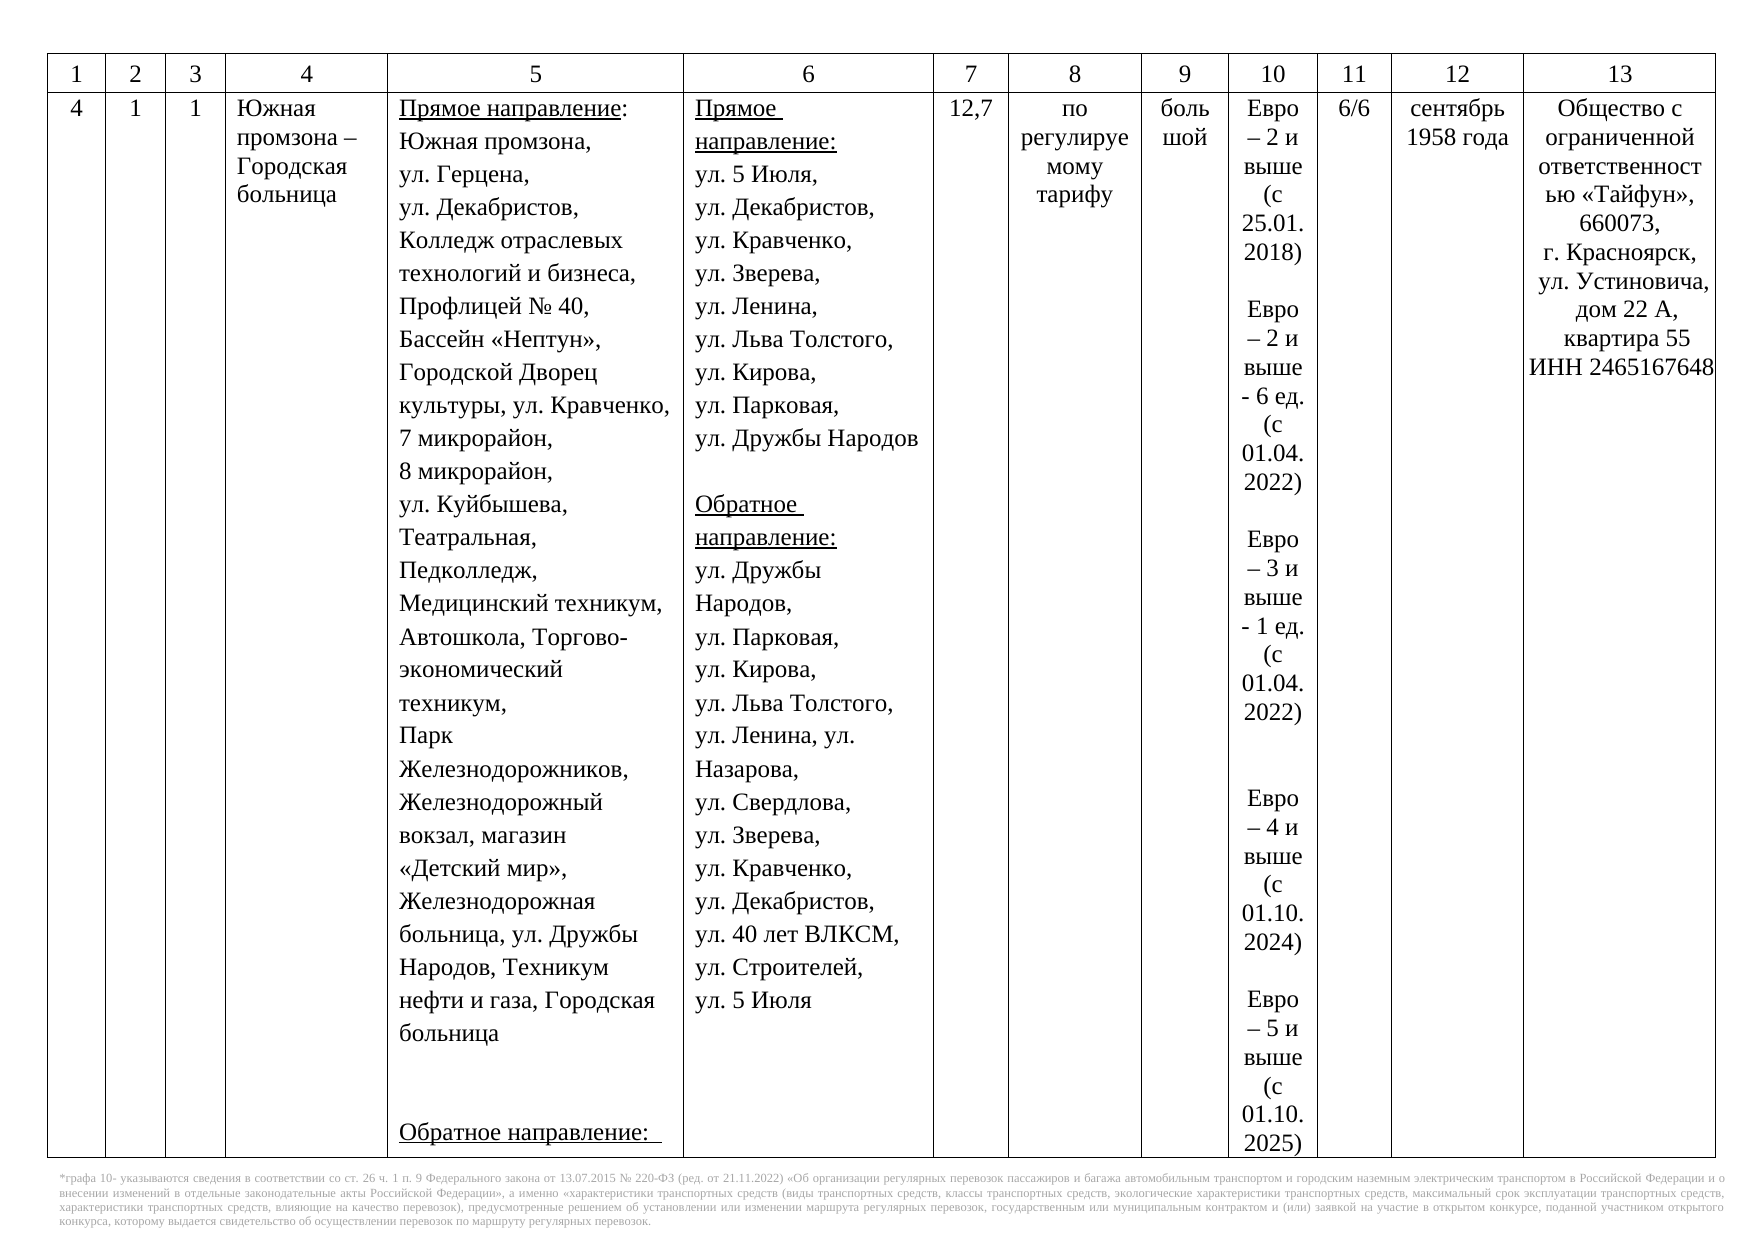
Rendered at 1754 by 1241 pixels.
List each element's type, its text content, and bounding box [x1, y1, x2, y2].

table_header 12 [1392, 54, 1523, 92]
table_header 5 [388, 54, 683, 92]
table_cell 12,7 [934, 93, 1008, 1157]
table_header 2 [106, 54, 165, 92]
table_cell 6/6 [1318, 93, 1391, 1157]
table_header 7 [934, 54, 1008, 92]
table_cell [388, 93, 683, 1157]
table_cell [226, 93, 387, 1157]
table_header 8 [1009, 54, 1141, 92]
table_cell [1229, 93, 1317, 1157]
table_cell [1524, 93, 1715, 1157]
table_header 13 [1524, 54, 1715, 92]
table_header 4 [226, 54, 387, 92]
table_header 9 [1142, 54, 1228, 92]
table_header 11 [1318, 54, 1391, 92]
table_cell 1 [106, 93, 165, 1157]
table_cell 1 [166, 93, 225, 1157]
table_cell большой [1142, 93, 1228, 1157]
table_cell сентябрь 1958 года [1392, 93, 1523, 1157]
table_cell 4 [48, 93, 105, 1157]
table_header 1 [48, 54, 105, 92]
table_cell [684, 93, 933, 1157]
table_header 10 [1229, 54, 1317, 92]
table_header 3 [166, 54, 225, 92]
table_header 6 [684, 54, 933, 92]
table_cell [1009, 93, 1141, 1157]
